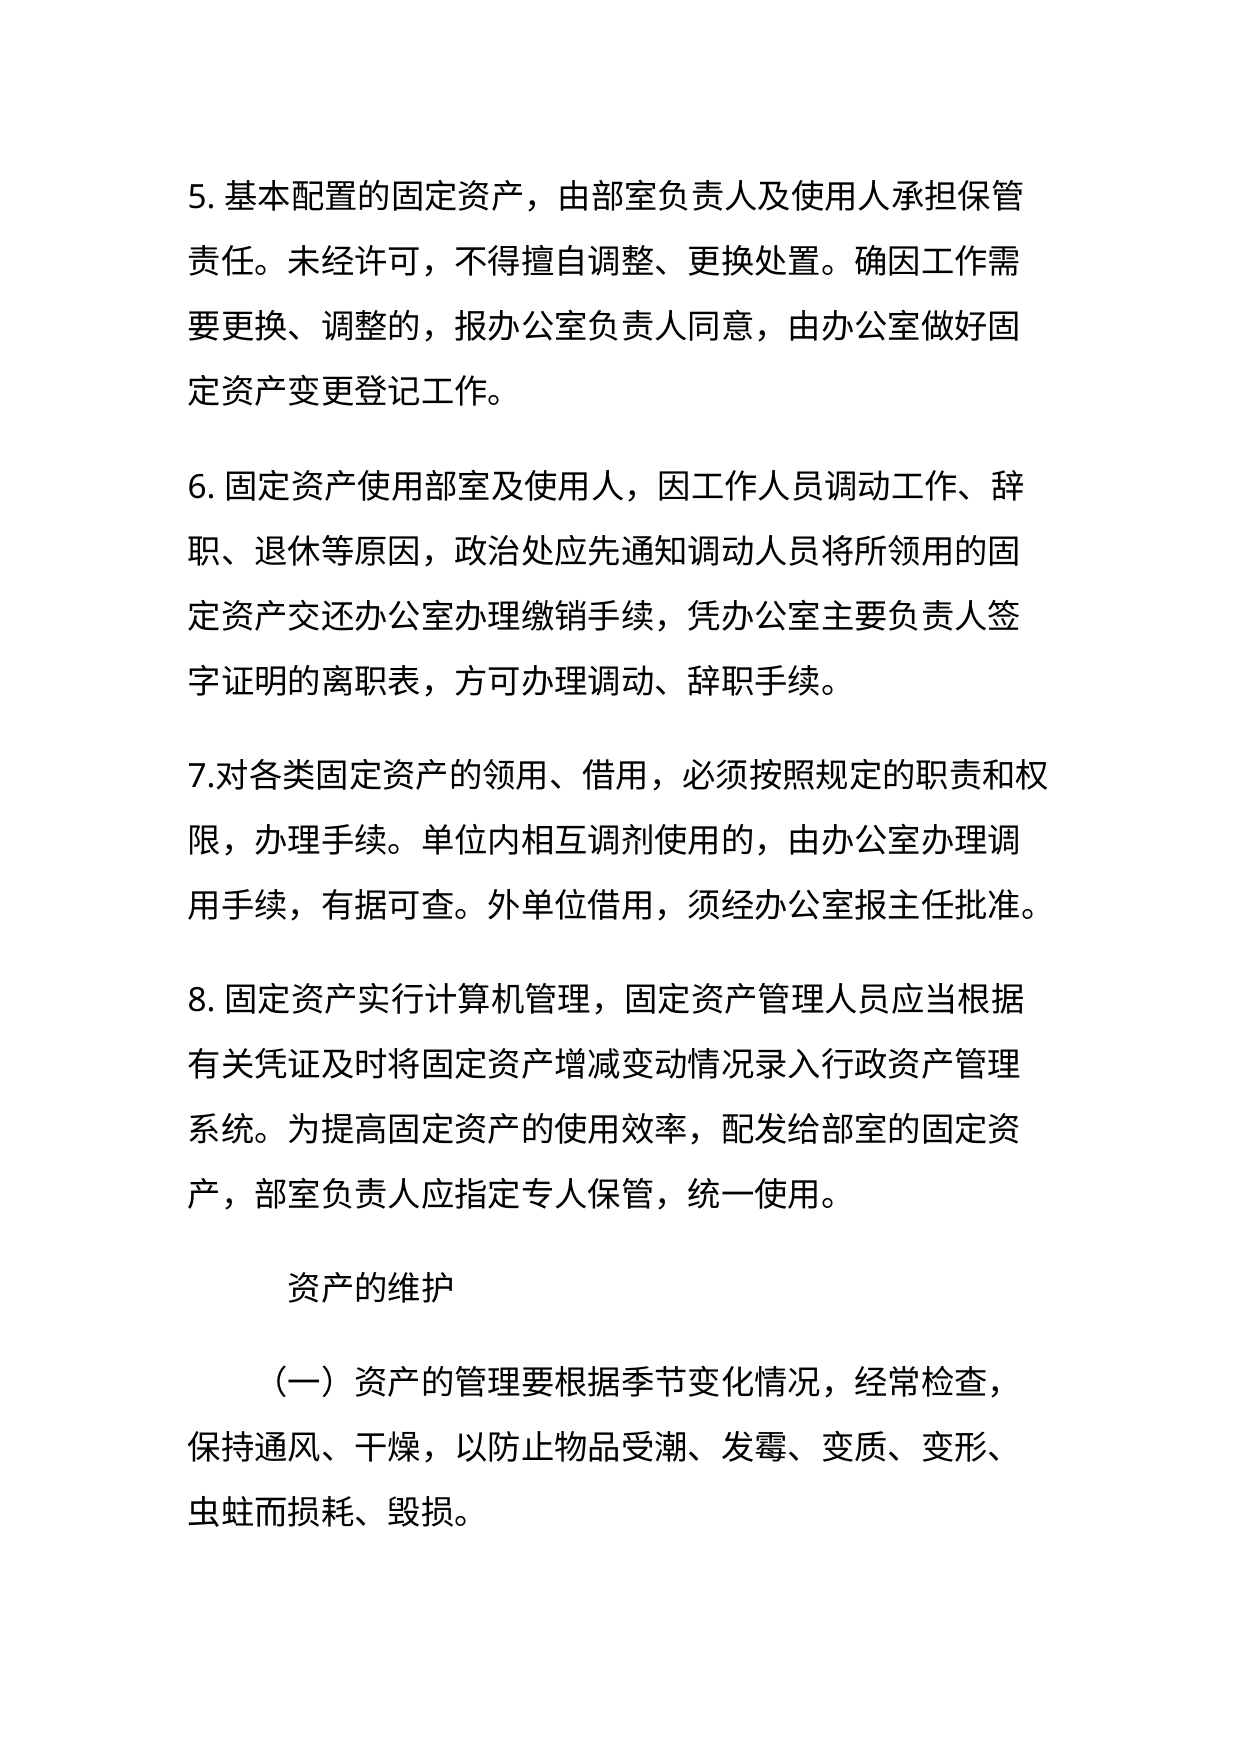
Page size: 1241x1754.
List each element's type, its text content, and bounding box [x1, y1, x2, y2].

list 资产的维护 [187, 1507, 1053, 1572]
list 8. 固定资产实行计算机管理，固定资产管理人员应当根据有关凭证及时将固定资产增减变动情况录入行政资产管理系统。为提高固定资产的使用效率，配发给部室的固定资产，部室负责人应指定专人保管，统一使用。 [187, 1218, 1053, 1478]
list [187, 162, 1053, 227]
list 6. 固定资产使用部室及使用人，因工作人员调动工作、辞职、退休等原因，政治处应先通知调动人员将所领用的固定资产交还办公室办理缴销手续，凭办公室主要负责人签字证明的离职表，方可办理调动、辞职手续。 [187, 704, 1053, 964]
list 5. 基本配置的固定资产，由部室负责人及使用人承担保管责任。未经许可，不得擅自调整、更换处置。确因工作需要更换、调整的，报办公室负责人同意，由办公室做好固定资产变更登记工作。 [187, 415, 1053, 675]
list 7.对各类固定资产的领用、借用，必须按照规定的职责和权限，办理手续。单位内相互调剂使用的，由办公室办理调用手续，有据可查。外单位借用，须经办公室报主任批准。 [187, 994, 1053, 1189]
list 4. 各部室之间未经批准不得擅自变更、调配固定资产的使用，固定资产使用人之间不得擅自调换、使用固定资产。 [187, 256, 1053, 386]
